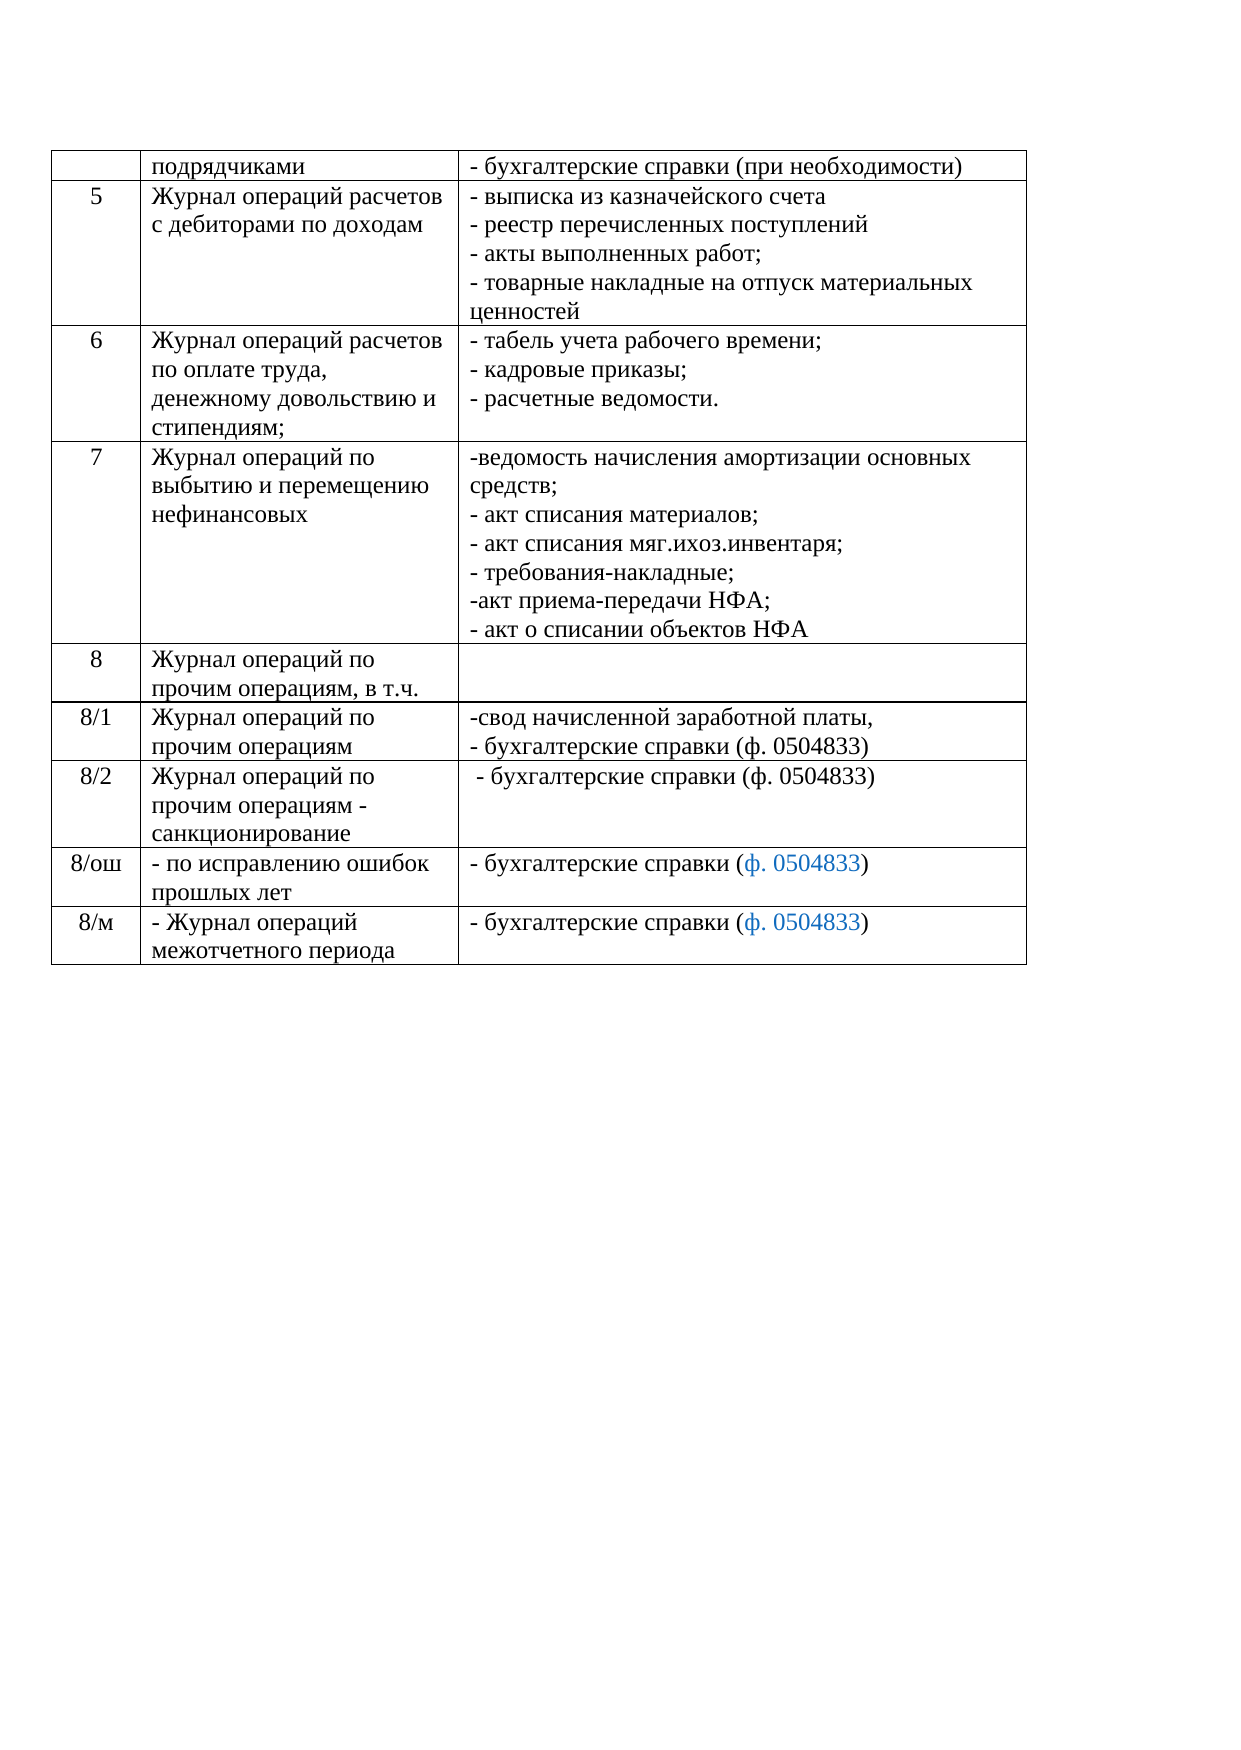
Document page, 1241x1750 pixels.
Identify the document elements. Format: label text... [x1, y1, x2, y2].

table_cell -ведомость начисления амортизации основных средств; - акт списания материалов; - акт списания мяг.ихоз.инвентаря; - требования-накладные; -акт приема-передачи НФА; - акт о списании объектов НФА [459, 442, 1026, 643]
table_cell Журнал операций по прочим операциям [141, 703, 458, 760]
table_cell - бухгалтерские справки (ф. 0504833) [459, 907, 1026, 964]
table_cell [459, 151, 1026, 180]
table_cell Журнал операций по прочим операциям, в т.ч. [141, 644, 458, 701]
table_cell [141, 151, 458, 180]
table_cell -свод начисленной заработной платы, - бухгалтерские справки (ф. 0504833) [459, 703, 1026, 760]
table_cell - Журнал операций межотчетного периода [141, 907, 458, 964]
table_cell 6 [52, 326, 140, 441]
table_cell 8/м [52, 907, 140, 964]
table_cell Журнал операций по выбытию и перемещению нефинансовых [141, 442, 458, 643]
table_cell 8 [52, 644, 140, 701]
table_cell 8/2 [52, 761, 140, 847]
table_cell - табель учета рабочего времени; - кадровые приказы; - расчетные ведомости. [459, 326, 1026, 441]
table_cell 4 [52, 151, 140, 180]
table_cell [459, 644, 1026, 701]
table_cell - бухгалтерские справки (ф. 0504833) [459, 848, 1026, 906]
table_cell 5 [52, 181, 140, 324]
table_cell Журнал операций по прочим операциям - санкционирование [141, 761, 458, 847]
table_cell 8/1 [52, 703, 140, 760]
table_cell Журнал операций расчетов с дебиторами по доходам [141, 181, 458, 324]
table_cell - бухгалтерские справки (ф. 0504833) [459, 761, 1026, 847]
table_cell - по исправлению ошибок прошлых лет [141, 848, 458, 906]
table_cell 7 [52, 442, 140, 643]
table_cell 8/ош [52, 848, 140, 906]
table_cell Журнал операций расчетов по оплате труда, денежному довольствию и стипендиям; [141, 326, 458, 441]
table_cell - выписка из казначейского счета - реестр перечисленных поступлений - акты выполненных работ; - товарные накладные на отпуск материальных ценностей [459, 181, 1026, 324]
